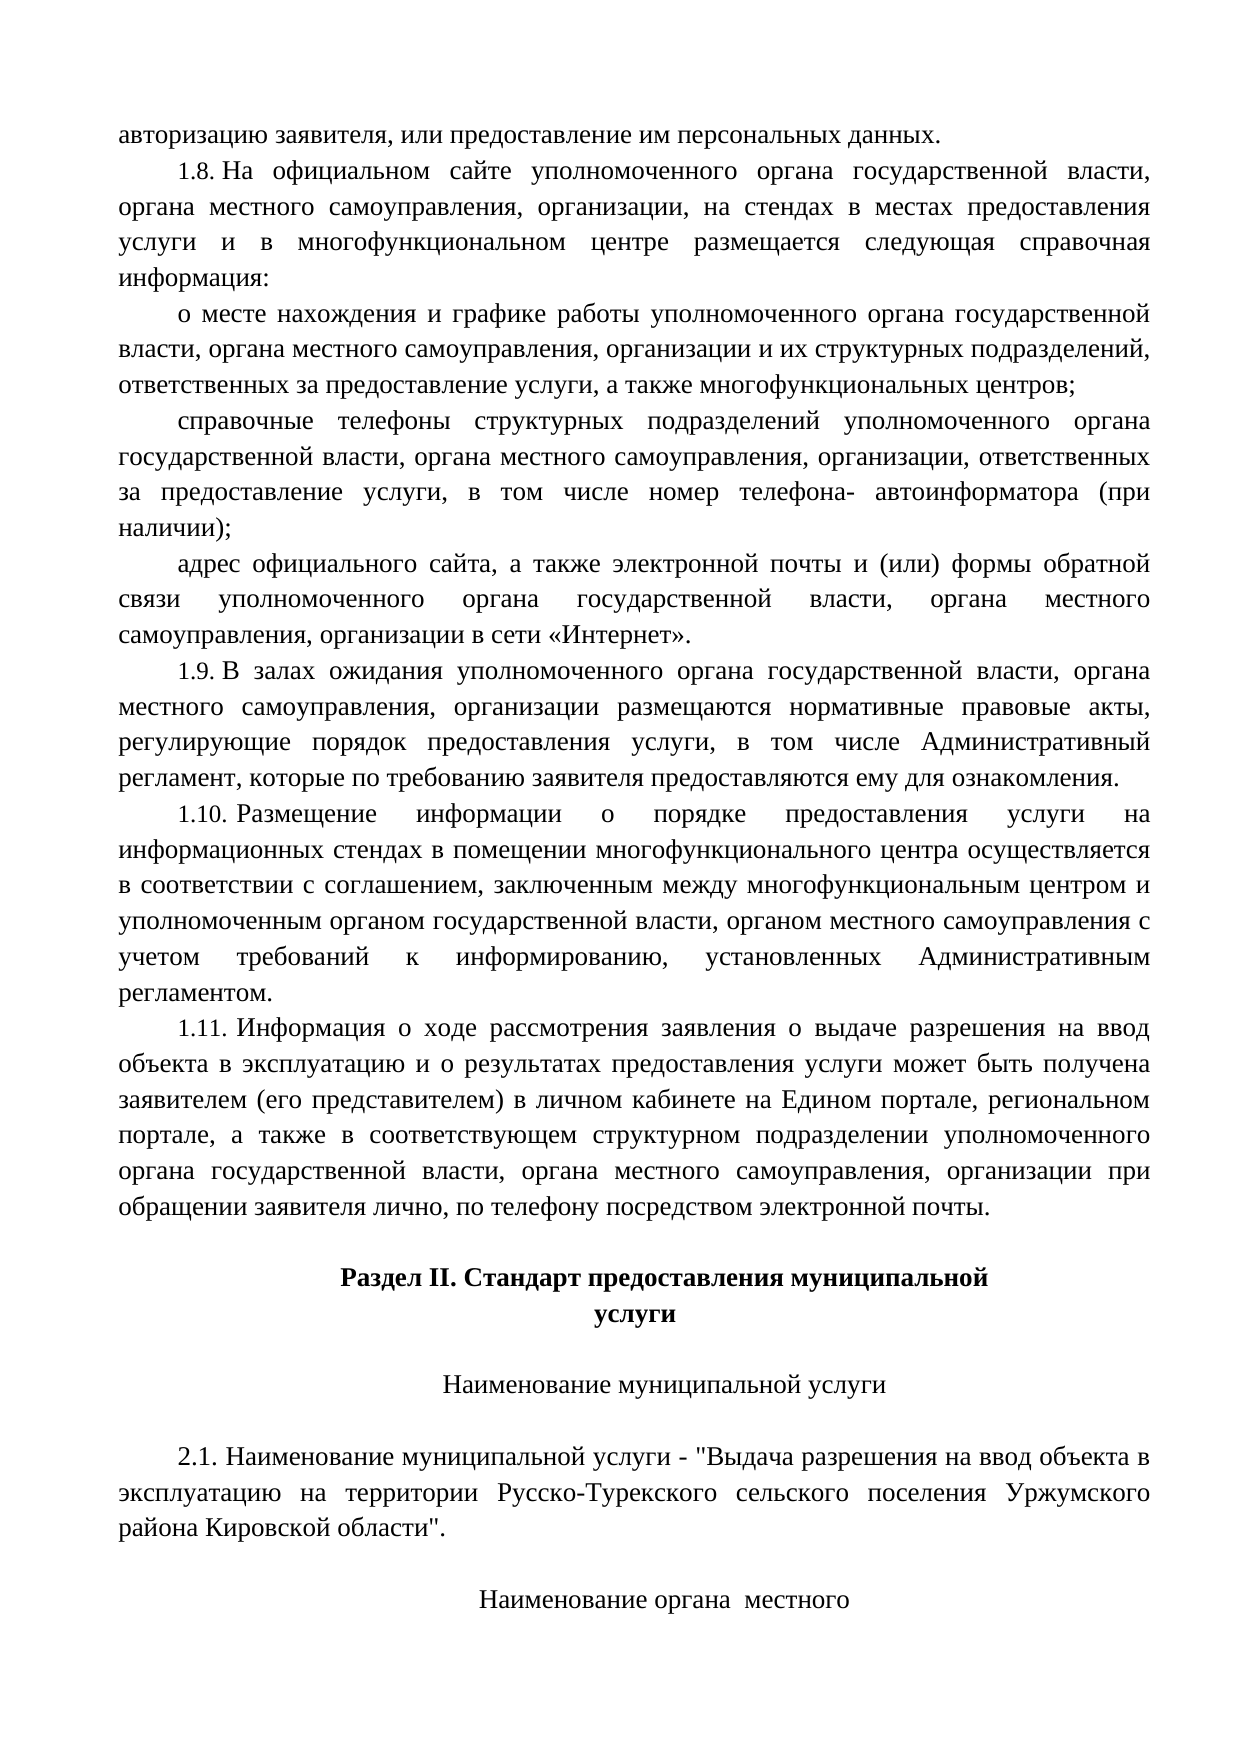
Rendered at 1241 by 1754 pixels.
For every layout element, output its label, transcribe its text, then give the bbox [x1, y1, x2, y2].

list На официальном сайте уполномоченного органа государственной власти, органа местного самоуправления, организации, на стендах в местах предоставления услуги и в многофункциональном центре размещается следующая справочная информация: [118, 154, 1152, 292]
list Размещение информации о порядке предоставления услуги на информационных стендах в помещении многофункционального центра осуществляется в соответствии с соглашением, заключенным между многофункциональным центром и уполномоченным органом государственной власти, органом местного самоуправления с учетом требований к информированию, установленных Административным регламентом. [118, 797, 1152, 1007]
text Наименование муниципальной услуги [118, 1369, 1152, 1400]
text адрес официального сайта, а также электронной почты и (или) формы обратной связи уполномоченного органа государственной власти, органа местного самоуправления, организации в сети «Интернет». [118, 547, 1152, 649]
text 2.1. Наименование муниципальной услуги - "Выдача разрешения на ввод объекта в эксплуатацию на территории Русско-Турекского сельского поселения Уржумского района Кировской области". [118, 1440, 1152, 1543]
list В залах ожидания уполномоченного органа государственной власти, органа местного самоуправления, организации размещаются нормативные правовые акты, регулирующие порядок предоставления услуги, в том числе Административный регламент, которые по требованию заявителя предоставляются ему для ознакомления. [118, 654, 1152, 792]
list Информация о ходе рассмотрения заявления о выдаче разрешения на ввод объекта в эксплуатацию и о результатах предоставления услуги может быть получена заявителем (его представителем) в личном кабинете на Едином портале, региональном портале, а также в соответствующем структурном подразделении уполномоченного органа государственной власти, органа местного самоуправления, организации при обращении заявителя лично, по телефону посредством электронной почты. [118, 1011, 1152, 1221]
text справочные телефоны структурных подразделений уполномоченного органа государственной власти, органа местного самоуправления, организации, ответственных за предоставление услуги, в том числе номер телефона- автоинформатора (при наличии); [118, 404, 1152, 542]
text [118, 118, 1152, 149]
text о месте нахождения и графике работы уполномоченного органа государственной власти, органа местного самоуправления, организации и их структурных подразделений, ответственных за предоставление услуги, а также многофункциональных центров; [118, 297, 1152, 399]
text Раздел II. Стандарт предоставления муниципальной услуги [118, 1261, 1152, 1328]
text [118, 1583, 1152, 1614]
